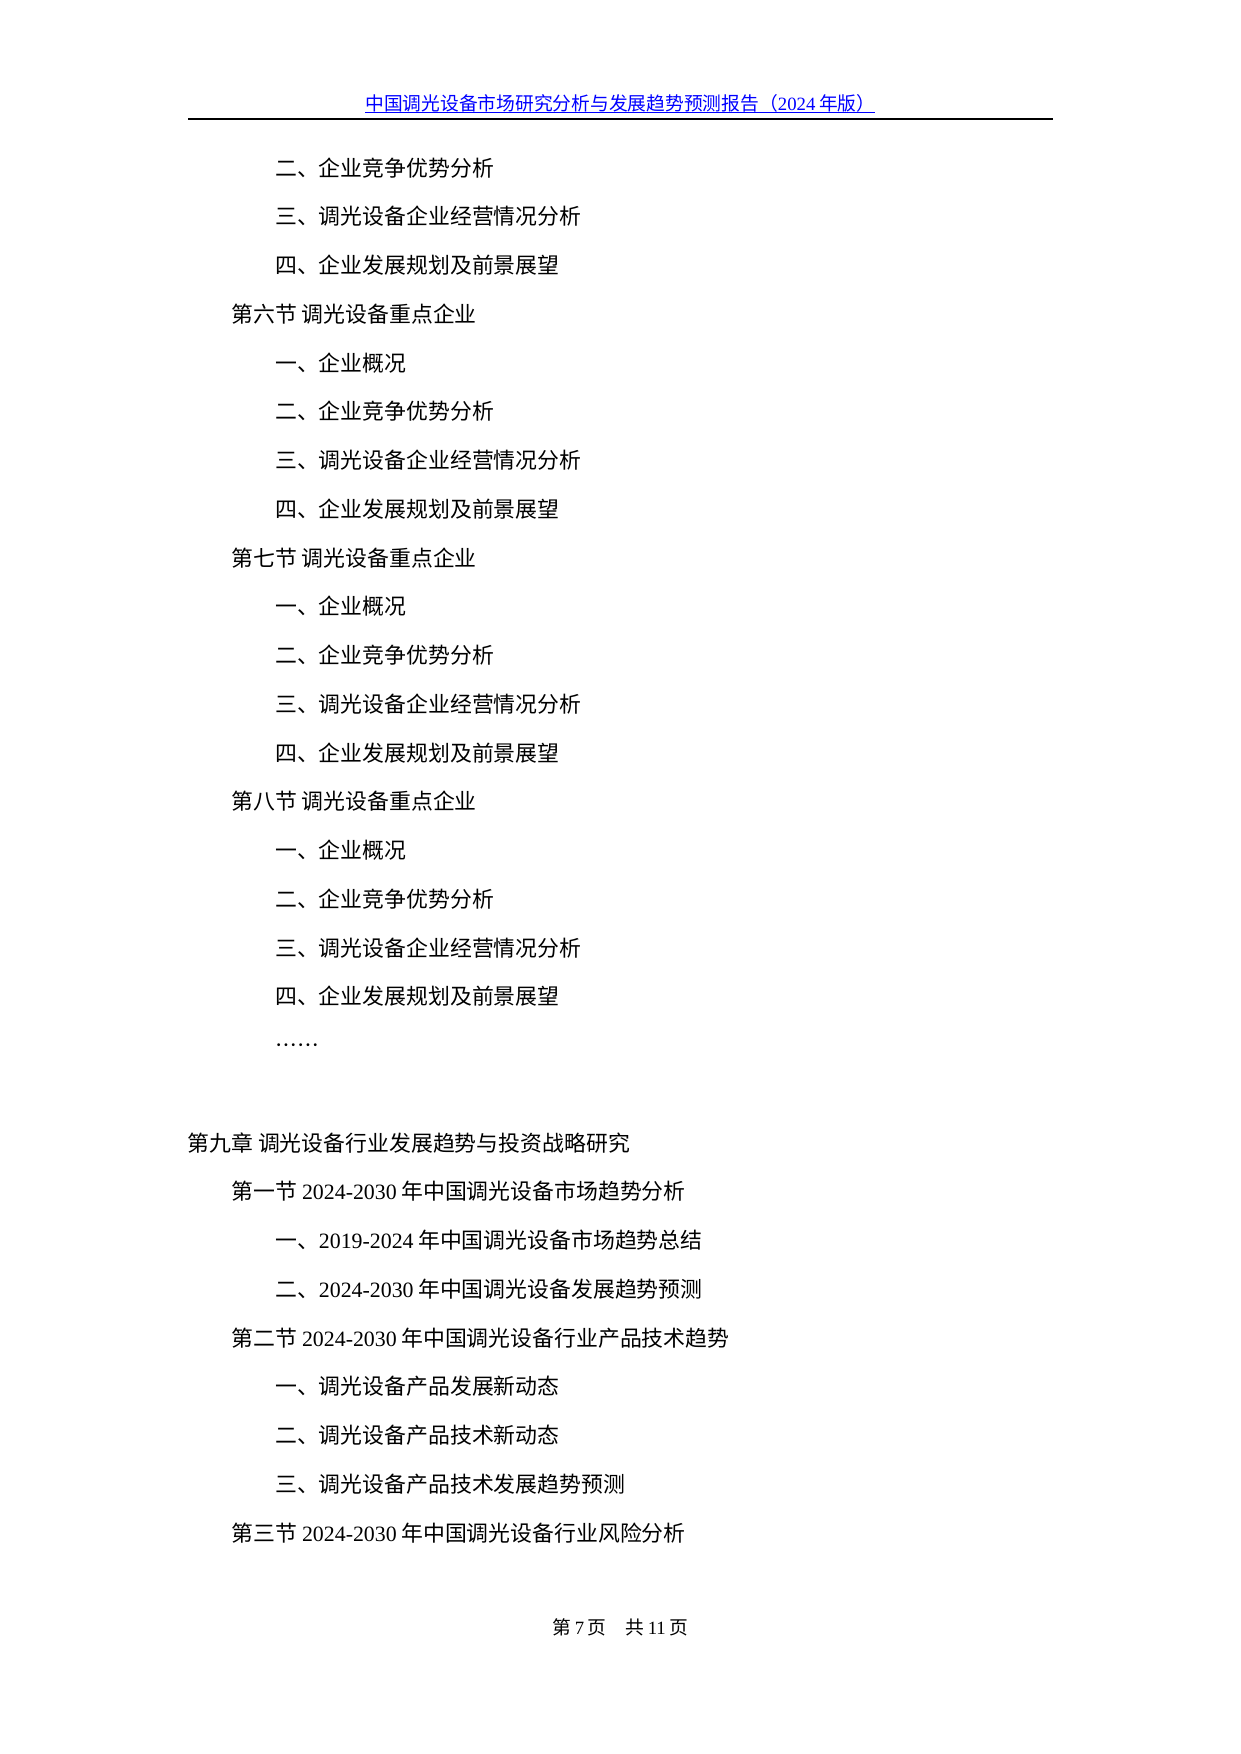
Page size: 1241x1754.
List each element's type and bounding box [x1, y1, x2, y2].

text [187, 150, 1053, 1548]
